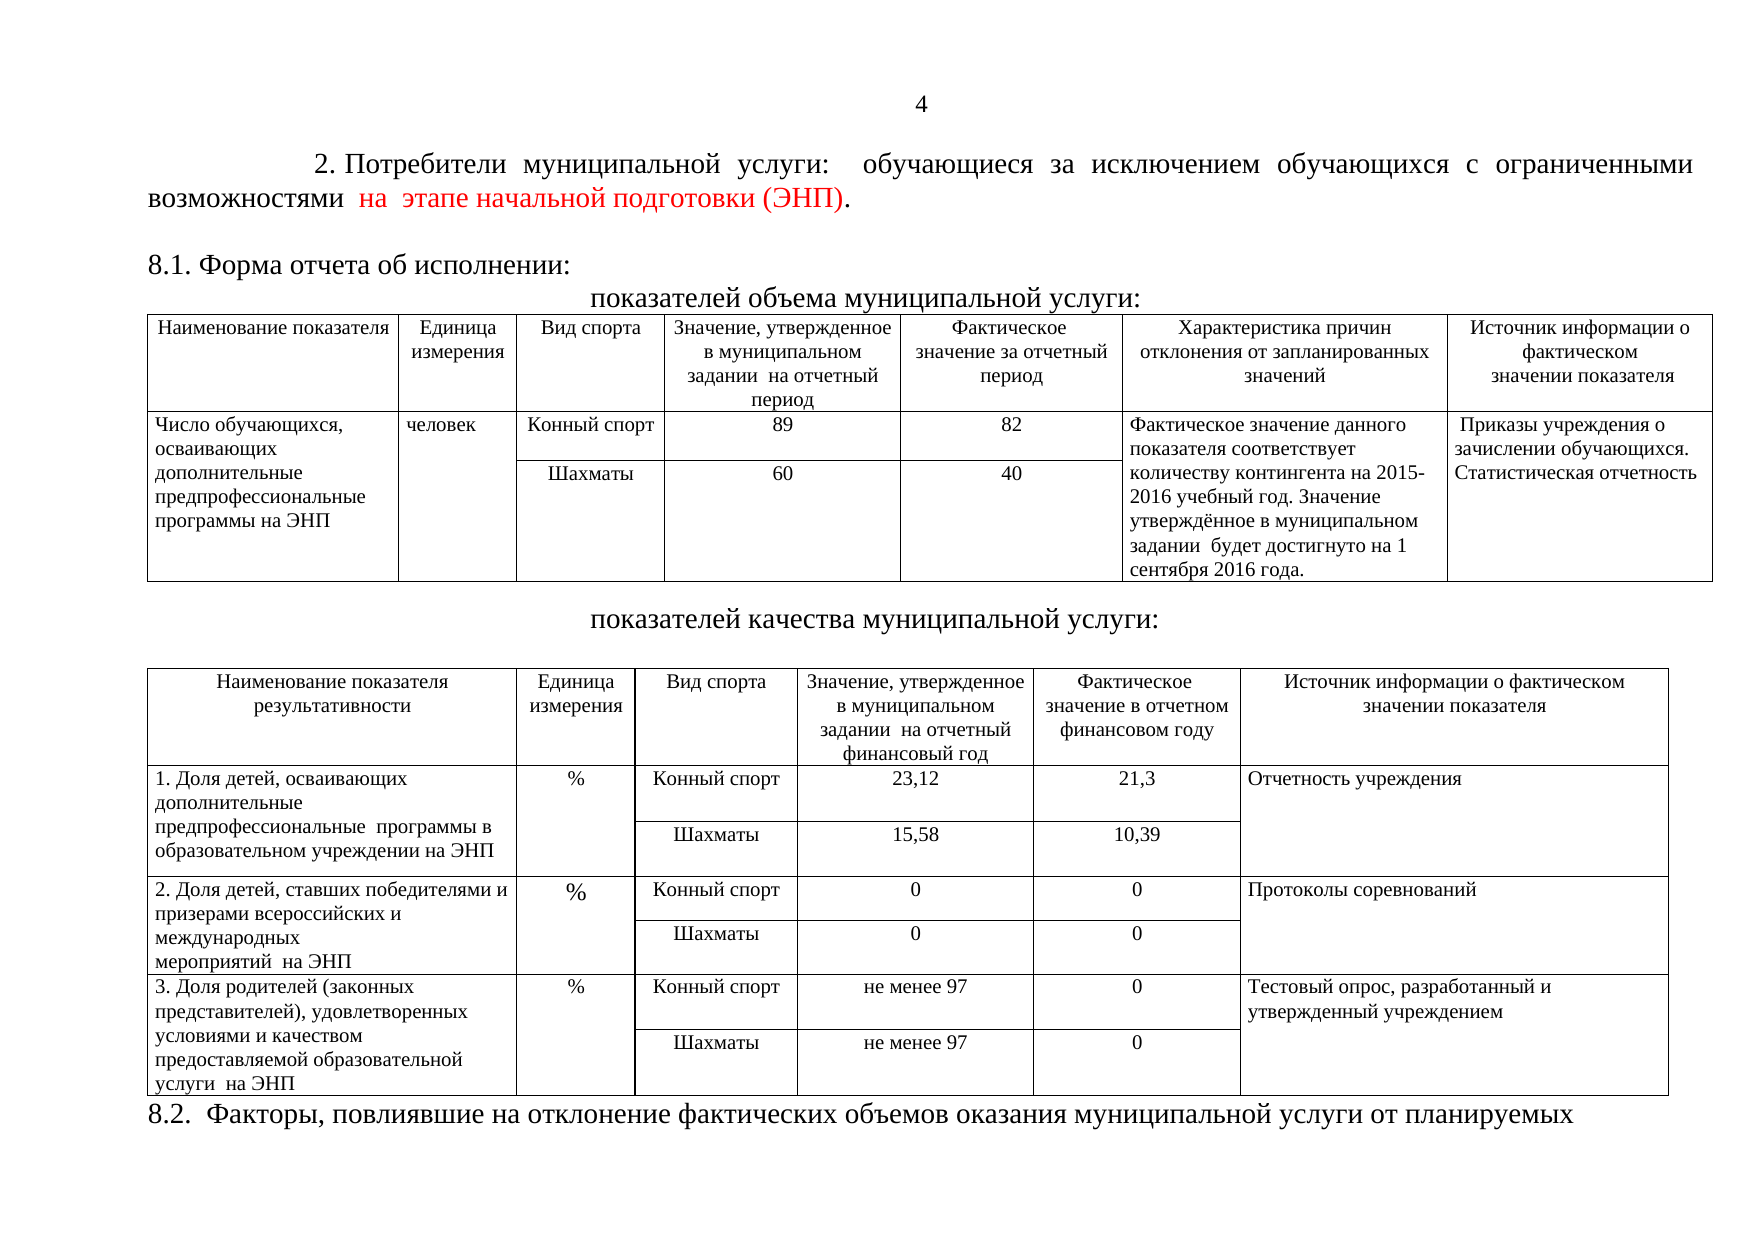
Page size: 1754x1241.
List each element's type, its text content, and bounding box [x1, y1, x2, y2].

table_cell 0 [798, 877, 1033, 920]
table_cell % [517, 975, 634, 1095]
table_cell 23,12 [798, 766, 1033, 821]
table_cell не менее 97 [798, 1030, 1033, 1095]
table_header Вид спорта [636, 669, 797, 765]
table_header Единица измерения [517, 669, 634, 765]
table_cell 82 [901, 412, 1122, 460]
table_cell 10,39 [1034, 822, 1240, 876]
table_cell 0 [798, 921, 1033, 973]
table_cell 40 [901, 461, 1122, 581]
table_header Фактическое значение за отчетный период [901, 315, 1122, 411]
table_cell Конный спорт [636, 877, 797, 920]
table_header Значение, утвержденное в муниципальном задании на отчетный период [665, 315, 900, 411]
table_cell Конный спорт [517, 412, 664, 460]
table_cell 3. Доля родителей (законных представителей), удовлетворенных условиями и качеством предоставляемой образовательной услуги на ЭНП [148, 975, 516, 1095]
text 8.1. Форма отчета об исполнении: [148, 247, 1695, 280]
table_cell 60 [665, 461, 900, 581]
table_cell % [517, 877, 634, 973]
table_header Вид спорта [517, 315, 664, 411]
table_cell 89 [665, 412, 900, 460]
table_header Фактическое значение в отчетном финансовом году [1034, 669, 1240, 765]
table_cell Конный спорт [636, 975, 797, 1029]
text 8.2. Факторы, повлиявшие на отклонение фактических объемов оказания муниципальной услуги от планируемых [148, 1096, 1695, 1129]
text показателей объема муниципальной услуги: [516, 280, 1695, 314]
table_cell 15,58 [798, 822, 1033, 876]
table_header Характеристика причин отклонения от запланированных значений [1123, 315, 1447, 411]
text 2. Потребители муниципальной услуги: обучающиеся за исключением обучающихся с ограниченными возможностями на этапе начальной подготовки (ЭНП). [148, 146, 1695, 213]
table_cell 21,3 [1034, 766, 1240, 821]
table_header Наименование показателя [148, 315, 398, 411]
table_cell Конный спорт [636, 766, 797, 821]
table_header Наименование показателя результативности [148, 669, 516, 765]
table_cell Число обучающихся, осваивающих дополнительные предпрофессиональные программы на ЭНП [148, 412, 398, 581]
table_header Источник информации о фактическом значении показателя [1448, 315, 1712, 411]
table_cell Тестовый опрос, разработанный и утвержденный учреждением [1241, 975, 1668, 1095]
table_header Источник информации о фактическом значении показателя [1241, 669, 1668, 765]
table_cell 0 [1034, 921, 1240, 973]
table_header Единица измерения [399, 315, 516, 411]
table_cell 1. Доля детей, осваивающих дополнительные предпрофессиональные программы в образовательном учреждении на ЭНП [148, 766, 516, 876]
table_header Значение, утвержденное в муниципальном задании на отчетный финансовый год [798, 669, 1033, 765]
table_cell % [517, 766, 634, 876]
table_cell Фактическое значение данного показателя соответствует количеству контингента на 2015-2016 учебный год. Значение утверждённое в муниципальном задании будет достигнуто на 1 сентября 2016 года. [1123, 412, 1447, 581]
table_cell Протоколы соревнований [1241, 877, 1668, 973]
table_cell не менее 97 [798, 975, 1033, 1029]
table_cell Отчетность учреждения [1241, 766, 1668, 876]
table_cell человек [399, 412, 516, 581]
table_cell Шахматы [636, 921, 797, 973]
table_cell 0 [1034, 877, 1240, 920]
table_cell 2. Доля детей, ставших победителями и призерами всероссийских и международных мероприятий на ЭНП [148, 877, 516, 973]
table_cell 0 [1034, 1030, 1240, 1095]
text показателей качества муниципальной услуги: [516, 601, 1695, 634]
table_cell Шахматы [636, 1030, 797, 1095]
table_cell Приказы учреждения о зачислении обучающихся. Статистическая отчетность [1448, 412, 1712, 581]
table_cell 0 [1034, 975, 1240, 1029]
table_cell Шахматы [517, 461, 664, 581]
table_cell Шахматы [636, 822, 797, 876]
